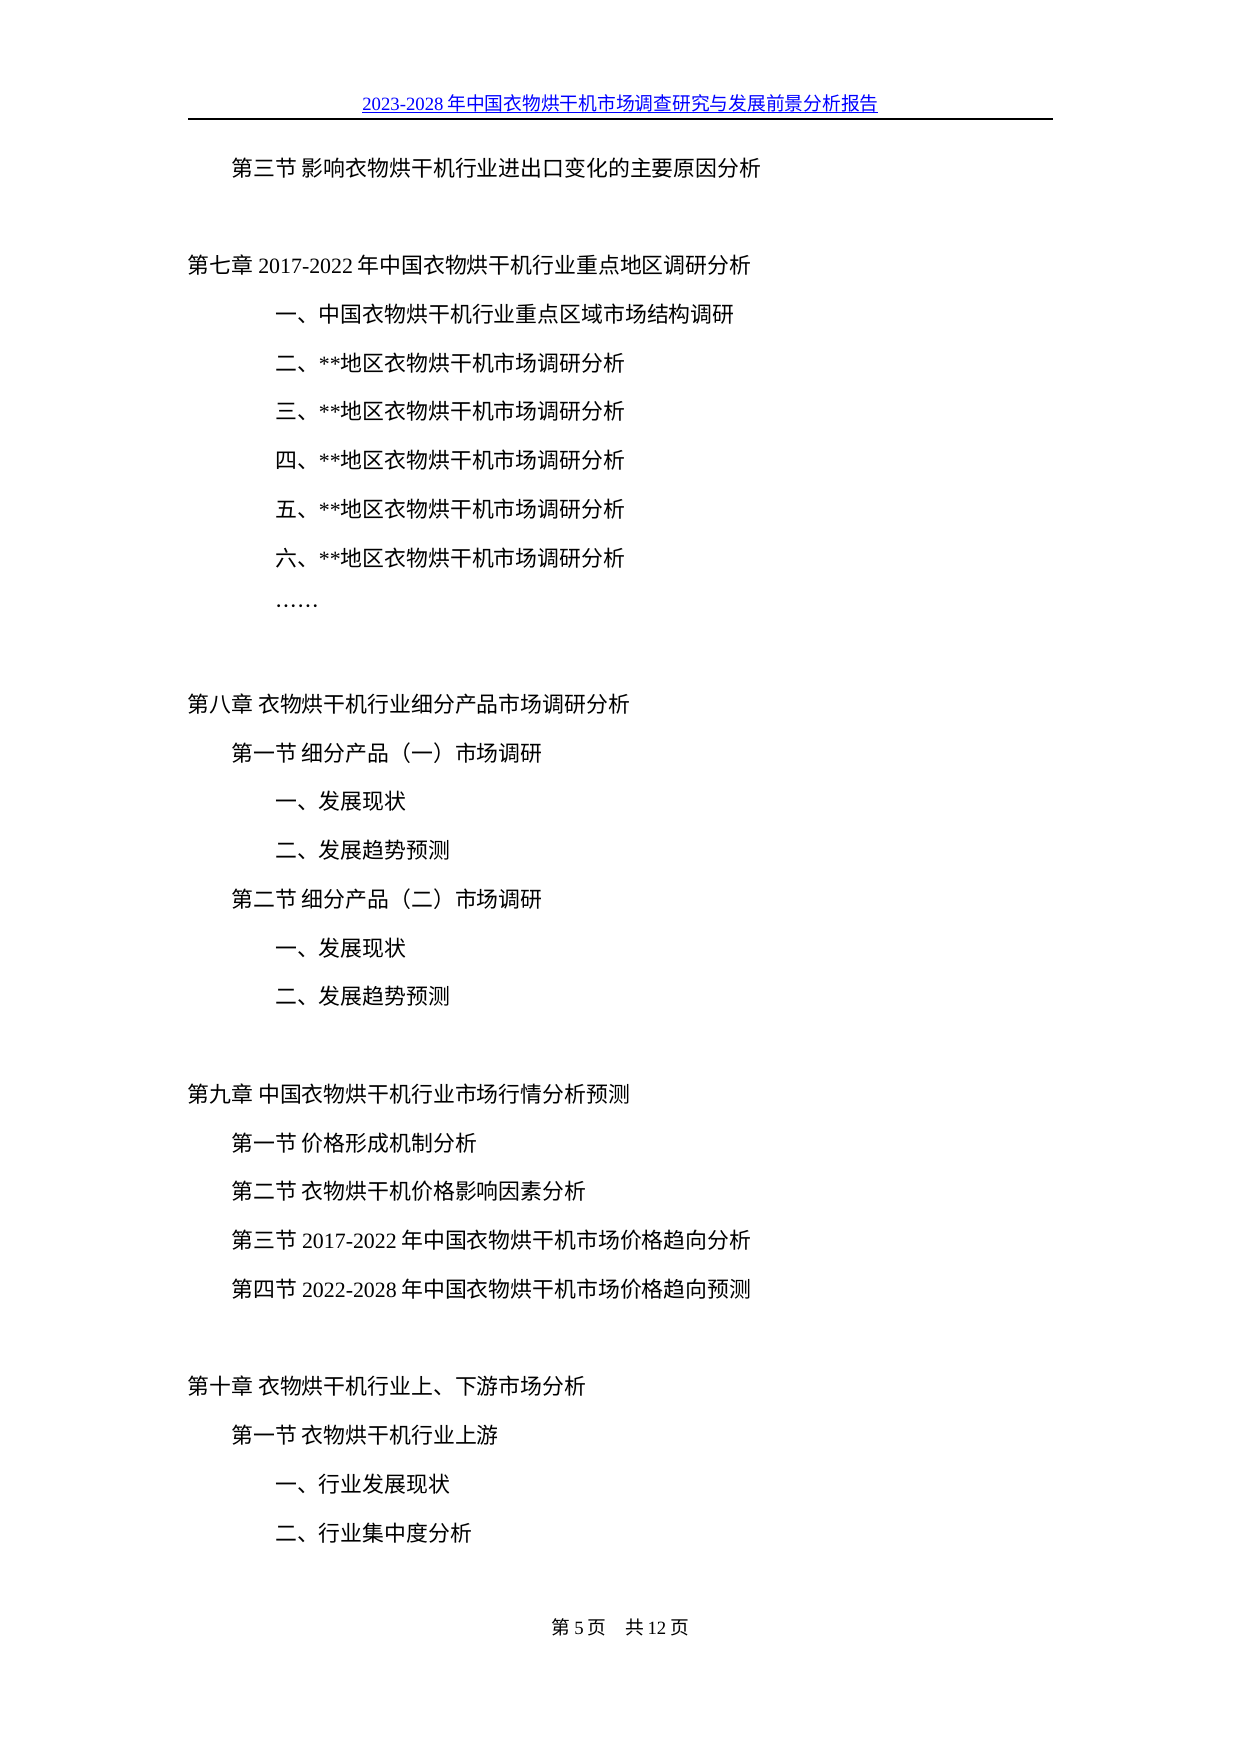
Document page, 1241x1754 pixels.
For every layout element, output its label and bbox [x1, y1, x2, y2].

text [187, 150, 1053, 1548]
